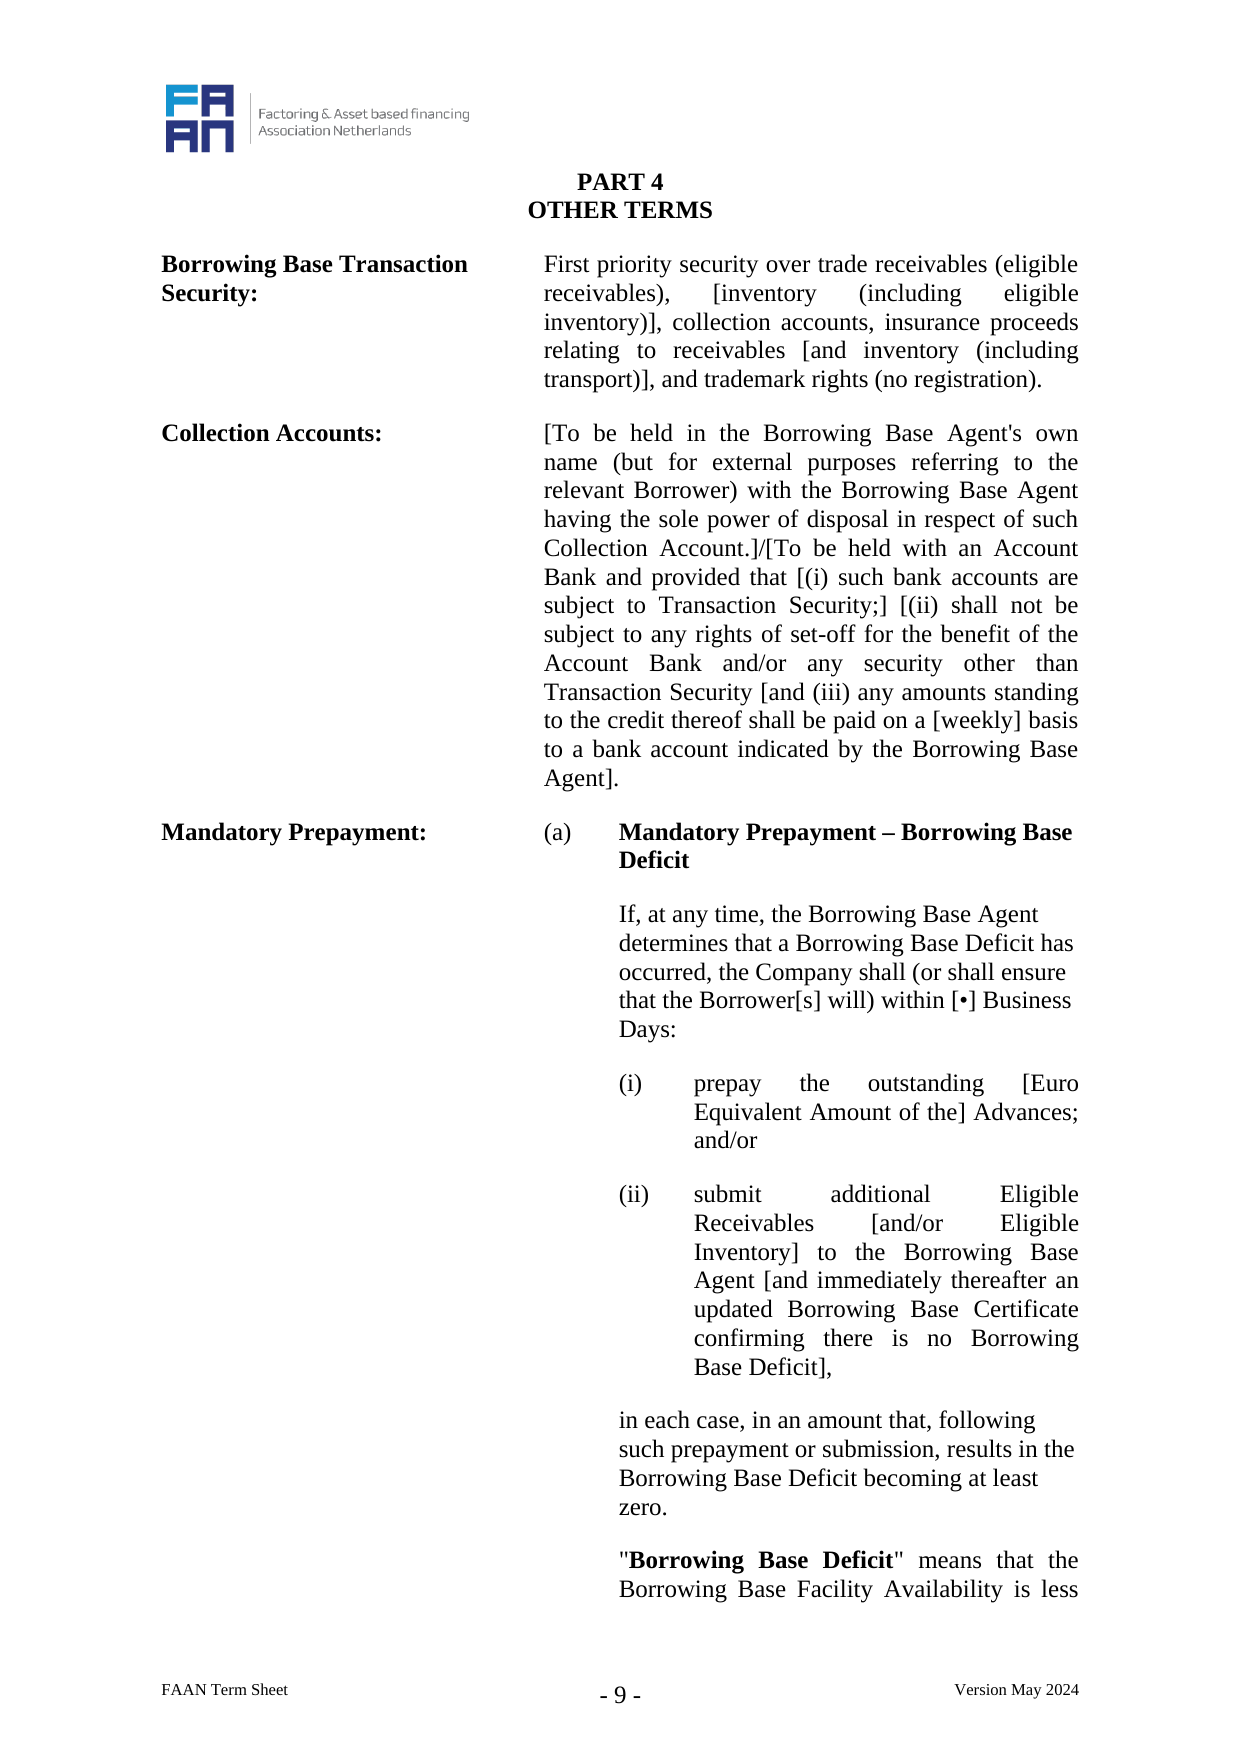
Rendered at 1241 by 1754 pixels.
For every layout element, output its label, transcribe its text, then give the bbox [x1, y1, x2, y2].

list OTHER TERMS [150, 167, 1090, 224]
table_cell Collection Accounts: [150, 418, 532, 817]
table_header First priority security over trade receivables (eligible receivables), [inventory (including eligible inventory)], collection accounts, insurance proceeds relating to receivables [and inventory (including transport)], and trademark rights (no registration). [532, 249, 1090, 418]
picture [150, 75, 477, 167]
table_cell Mandatory Prepayment: [150, 817, 532, 1603]
table_cell [To be held in the Borrowing Base Agent's own name (but for external purposes referring to the relevant Borrower) with the Borrowing Base Agent having the sole power of disposal in respect of such Collection Account.]/[To be held with an Account Bank and provided that [(i) such bank accounts are subject to Transaction Security;] [(ii) shall not be subject to any rights of set-off for the benefit of the Account Bank and/or any security other than Transaction Security [and (iii) any amounts standing to the credit thereof shall be paid on a [weekly] basis to a bank account indicated by the Borrowing Base Agent]. [532, 418, 1090, 817]
table_header Borrowing Base Transaction Security: [150, 249, 532, 418]
